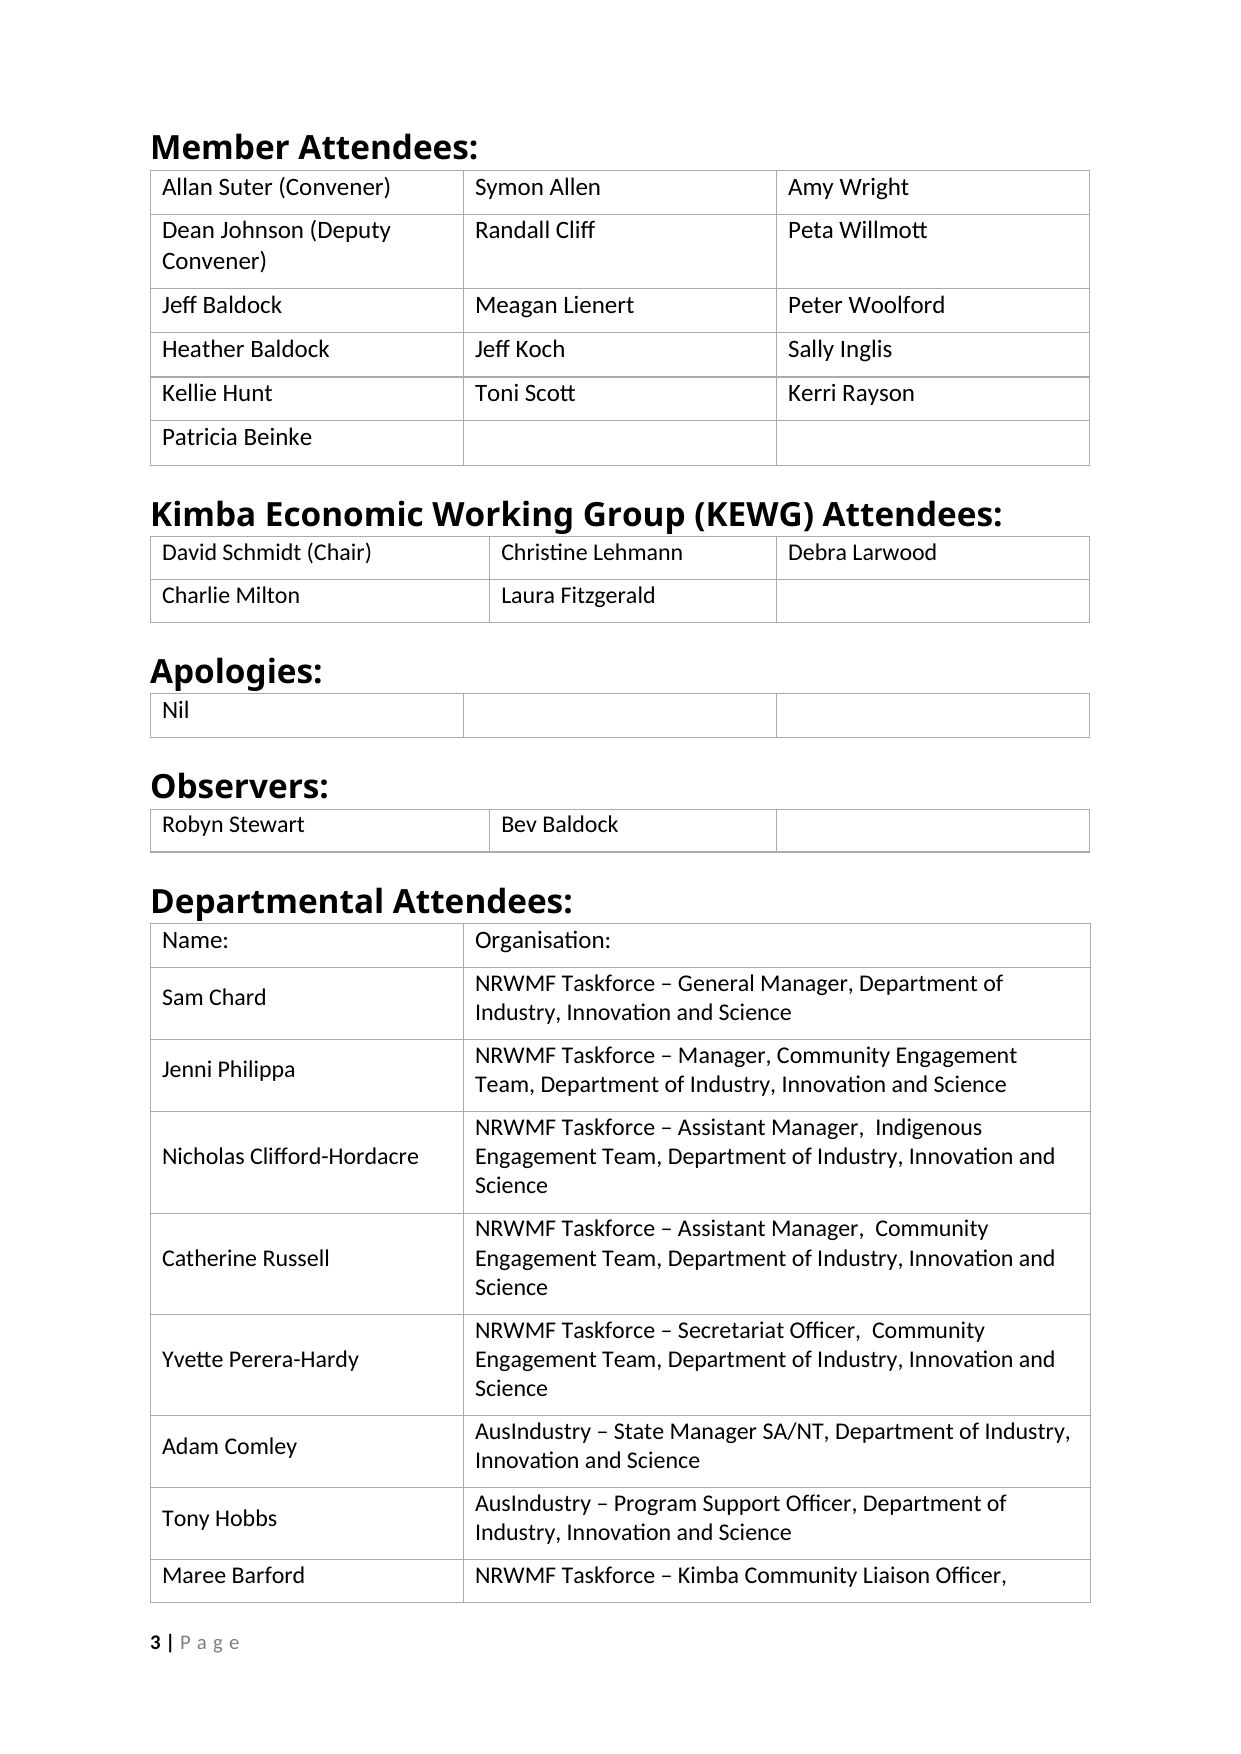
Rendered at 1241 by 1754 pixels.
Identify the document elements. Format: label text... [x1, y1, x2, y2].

table_cell AusIndustry – State Manager SA/NT, Department of Industry, Innovation and Science [464, 1416, 1090, 1487]
table_cell Adam Comley [151, 1416, 463, 1487]
table_cell NRWMF Taskforce – Assistant Manager, Community Engagement Team, Department of Industry, Innovation and Science [464, 1214, 1090, 1314]
table_cell Tony Hobbs [151, 1488, 463, 1559]
table_header Symon Allen [464, 171, 776, 214]
table_cell Charlie Milton [151, 580, 489, 622]
subtitle Departmental Attendees: [150, 877, 1090, 923]
table_cell Randall Cliff [464, 215, 776, 288]
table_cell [464, 1560, 1090, 1602]
subtitle Observers: [150, 763, 1090, 808]
table_header Amy Wright [777, 171, 1089, 214]
table_header [777, 694, 1089, 737]
subtitle Kimba Economic Working Group (KEWG) Attendees: [150, 491, 1090, 536]
table_cell [777, 580, 1089, 622]
table_cell [464, 421, 776, 464]
table_cell Peta Willmott [777, 215, 1089, 288]
table_header Robyn Stewart [151, 810, 489, 851]
table_cell Jenni Philippa [151, 1040, 463, 1111]
table_cell Toni Scott [464, 378, 776, 420]
table_cell Maree Barford [151, 1560, 463, 1602]
subtitle Apologies: [150, 648, 1090, 693]
table_header [464, 694, 776, 737]
table_header Organisation: [464, 924, 1090, 967]
table_header Bev Baldock [490, 810, 776, 851]
table_header Name: [151, 924, 463, 967]
table_cell NRWMF Taskforce – Manager, Community Engagement Team, Department of Industry, Innovation and Science [464, 1040, 1090, 1111]
table_cell Sam Chard [151, 968, 463, 1039]
table_cell Nicholas Clifford-Hordacre [151, 1112, 463, 1212]
table_header David Schmidt (Chair) [151, 537, 489, 579]
table_header Allan Suter (Convener) [151, 171, 463, 214]
table_cell Peter Woolford [777, 289, 1089, 332]
table_cell Kellie Hunt [151, 378, 463, 420]
table_cell Sally Inglis [777, 333, 1089, 376]
table_header [777, 810, 1089, 851]
table_cell Kerri Rayson [777, 378, 1089, 420]
table_cell Jeff Baldock [151, 289, 463, 332]
table_header Nil [151, 694, 463, 737]
table_cell Yvette Perera-Hardy [151, 1315, 463, 1415]
table_cell Laura Fitzgerald [490, 580, 776, 622]
table_cell Patricia Beinke [151, 421, 463, 464]
table_cell Catherine Russell [151, 1214, 463, 1314]
table_header Christine Lehmann [490, 537, 776, 579]
table_cell Meagan Lienert [464, 289, 776, 332]
table_header Debra Larwood [777, 537, 1089, 579]
table_cell Heather Baldock [151, 333, 463, 376]
table_cell NRWMF Taskforce – Assistant Manager, Indigenous Engagement Team, Department of Industry, Innovation and Science [464, 1112, 1090, 1212]
table_cell NRWMF Taskforce – Secretariat Officer, Community Engagement Team, Department of Industry, Innovation and Science [464, 1315, 1090, 1415]
table_cell Jeff Koch [464, 333, 776, 376]
table_cell AusIndustry – Program Support Officer, Department of Industry, Innovation and Science [464, 1488, 1090, 1559]
subtitle Member Attendees: [150, 124, 1090, 169]
table_cell NRWMF Taskforce – General Manager, Department of Industry, Innovation and Science [464, 968, 1090, 1039]
table_cell [777, 421, 1089, 464]
table_cell Dean Johnson (Deputy Convener) [151, 215, 463, 288]
